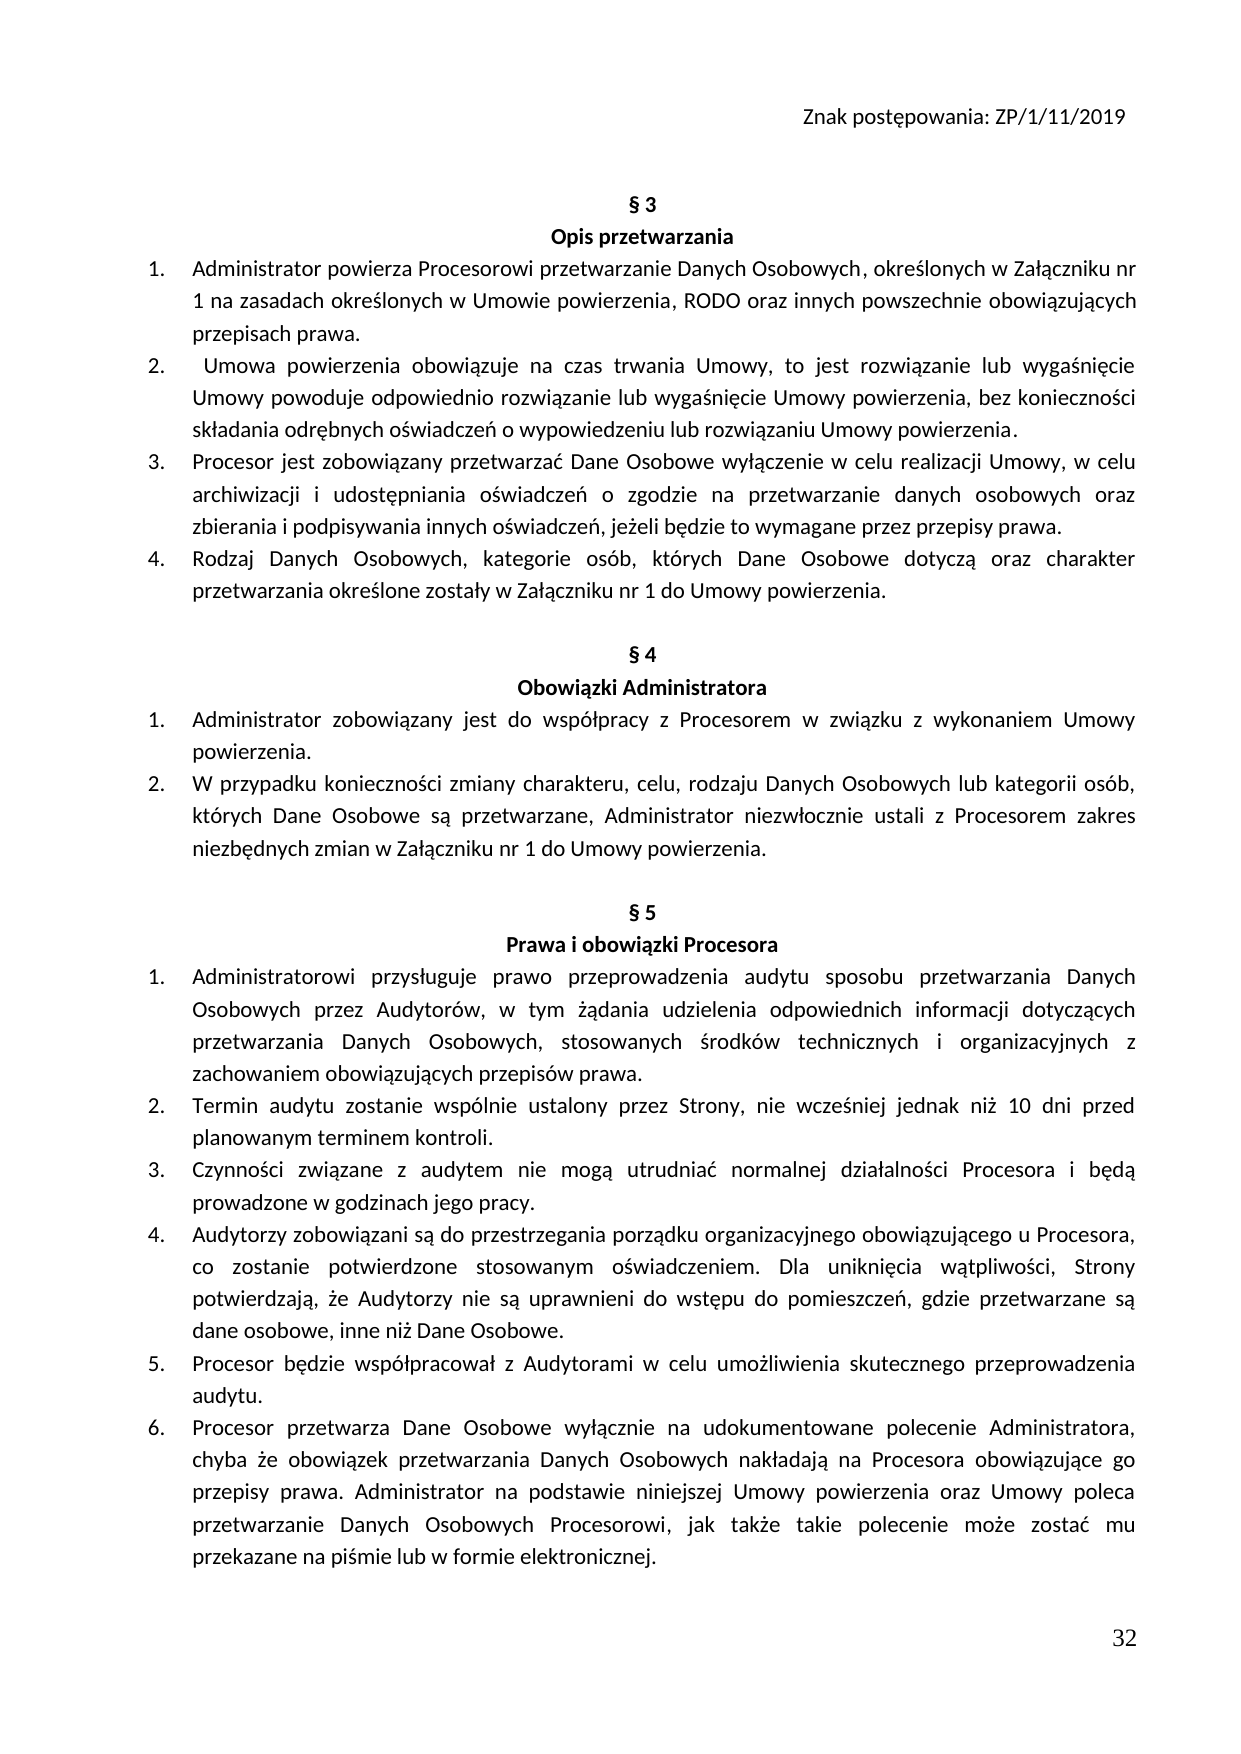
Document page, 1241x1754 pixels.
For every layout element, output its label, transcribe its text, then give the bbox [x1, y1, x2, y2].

list Czynności związane z audytem nie mogą utrudniać normalnej działalności Procesora i będą prowadzone w godzinach jego pracy. [148, 1156, 1137, 1216]
list Umowa powierzenia obowiązuje na czas trwania Umowy, to jest rozwiązanie lub wygaśnięcie Umowy powoduje odpowiednio rozwiązanie lub wygaśnięcie Umowy powierzenia, bez konieczności składania odrębnych oświadczeń o wypowiedzeniu lub rozwiązaniu Umowy powierzenia. [148, 351, 1137, 443]
list Audytorzy zobowiązani są do przestrzegania porządku organizacyjnego obowiązującego u Procesora, co zostanie potwierdzone stosowanym oświadczeniem. Dla uniknięcia wątpliwości, Strony potwierdzają, że Audytorzy nie są uprawnieni do wstępu do pomieszczeń, gdzie przetwarzane są dane osobowe, inne niż Dane Osobowe. [148, 1220, 1137, 1344]
list Administratorowi przysługuje prawo przeprowadzenia audytu sposobu przetwarzania Danych Osobowych przez Audytorów, w tym żądania udzielenia odpowiednich informacji dotyczących przetwarzania Danych Osobowych, stosowanych środków technicznych i organizacyjnych z zachowaniem obowiązujących przepisów prawa. [148, 962, 1137, 1087]
list Administrator zobowiązany jest do współpracy z Procesorem w związku z wykonaniem Umowy powierzenia. [148, 705, 1137, 765]
list Rodzaj Danych Osobowych, kategorie osób, których Dane Osobowe dotyczą oraz charakter przetwarzania określone zostały w Załączniku nr 1 do Umowy powierzenia. [148, 544, 1137, 604]
list W przypadku konieczności zmiany charakteru, celu, rodzaju Danych Osobowych lub kategorii osób, których Dane Osobowe są przetwarzane, Administrator niezwłocznie ustali z Procesorem zakres niezbędnych zmian w Załączniku nr 1 do Umowy powierzenia. [148, 769, 1137, 862]
text § 3 [148, 190, 1137, 218]
list Administrator powierza Procesorowi przetwarzanie Danych Osobowych, określonych w Załączniku nr 1 na zasadach określonych w Umowie powierzenia, RODO oraz innych powszechnie obowiązujących przepisach prawa. [148, 254, 1137, 347]
list Procesor będzie współpracował z Audytorami w celu umożliwienia skutecznego przeprowadzenia audytu. [148, 1349, 1137, 1409]
list Procesor jest zobowiązany przetwarzać Dane Osobowe wyłączenie w celu realizacji Umowy, w celu archiwizacji i udostępniania oświadczeń o zgodzie na przetwarzanie danych osobowych oraz zbierania i podpisywania innych oświadczeń, jeżeli będzie to wymagane przez przepisy prawa. [148, 447, 1137, 540]
text Prawa i obowiązki Procesora [148, 930, 1137, 958]
list Procesor przetwarza Dane Osobowe wyłącznie na udokumentowane polecenie Administratora, chyba że obowiązek przetwarzania Danych Osobowych nakładają na Procesora obowiązujące go przepisy prawa. Administrator na podstawie niniejszej Umowy powierzenia oraz Umowy poleca przetwarzanie Danych Osobowych Procesorowi, jak także takie polecenie może zostać mu przekazane na piśmie lub w formie elektronicznej. [148, 1413, 1137, 1570]
text Opis przetwarzania [148, 222, 1137, 250]
text Obowiązki Administratora [148, 673, 1137, 701]
text § 5 [148, 898, 1137, 926]
text § 4 [148, 641, 1137, 669]
list Termin audytu zostanie wspólnie ustalony przez Strony, nie wcześniej jednak niż 10 dni przed planowanym terminem kontroli. [148, 1091, 1137, 1151]
